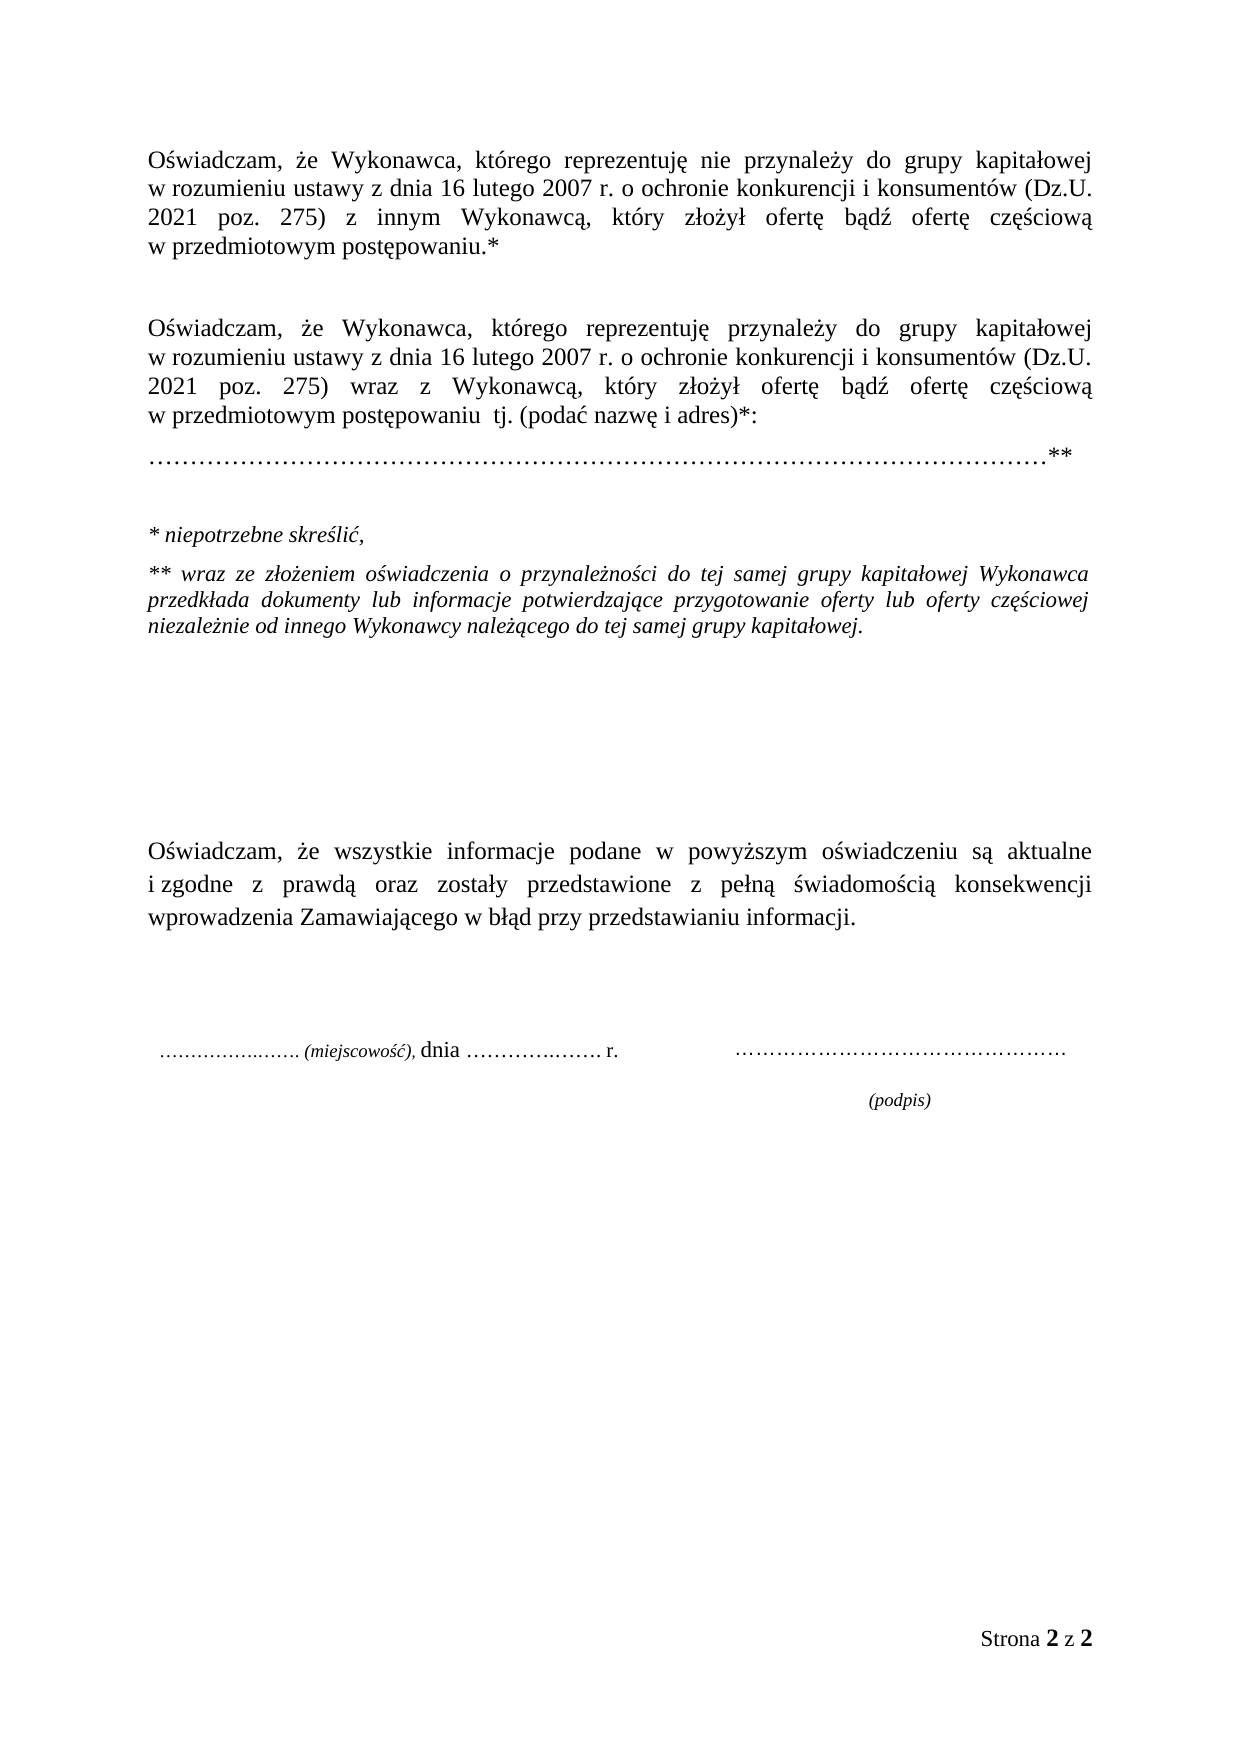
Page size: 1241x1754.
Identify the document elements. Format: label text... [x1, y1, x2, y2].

text ** wraz ze złożeniem oświadczenia o przynależności do tej samej grupy kapitałowej Wykonawca przedkłada dokumenty lub informacje potwierdzające przygotowanie oferty lub oferty częściowej niezależnie od innego Wykonawcy należącego do tej samej grupy kapitałowej. [148, 560, 1093, 639]
table_header …………….……. (miejscowość), dnia ………….……. r. [148, 1036, 709, 1187]
table_header ………………………………………… (podpis) [709, 1036, 1093, 1187]
text * niepotrzebne skreślić, [148, 521, 1093, 547]
text Oświadczam, że wszystkie informacje podane w powyższym oświadczeniu są aktualne i zgodne z prawdą oraz zostały przedstawione z pełną świadomością konsekwencji wprowadzenia Zamawiającego w błąd przy przedstawianiu informacji. [148, 836, 1093, 931]
text Oświadczam, że Wykonawca, którego reprezentuję nie przynależy do grupy kapitałowej w rozumieniu ustawy z dnia 16 lutego 2007 r. o ochronie konkurencji i konsumentów (Dz.U. 2021 poz. 275) z innym Wykonawcą, który złożył ofertę bądź ofertę częściową w przedmiotowym postępowaniu.* [148, 145, 1093, 260]
text ………………………………………………………………………………………………** [148, 441, 1093, 470]
text Oświadczam, że Wykonawca, którego reprezentuję przynależy do grupy kapitałowej w rozumieniu ustawy z dnia 16 lutego 2007 r. o ochronie konkurencji i konsumentów (Dz.U. 2021 poz. 275) wraz z Wykonawcą, który złożył ofertę bądź ofertę częściową w przedmiotowym postępowaniu tj. (podać nazwę i adres)*: [148, 313, 1093, 428]
